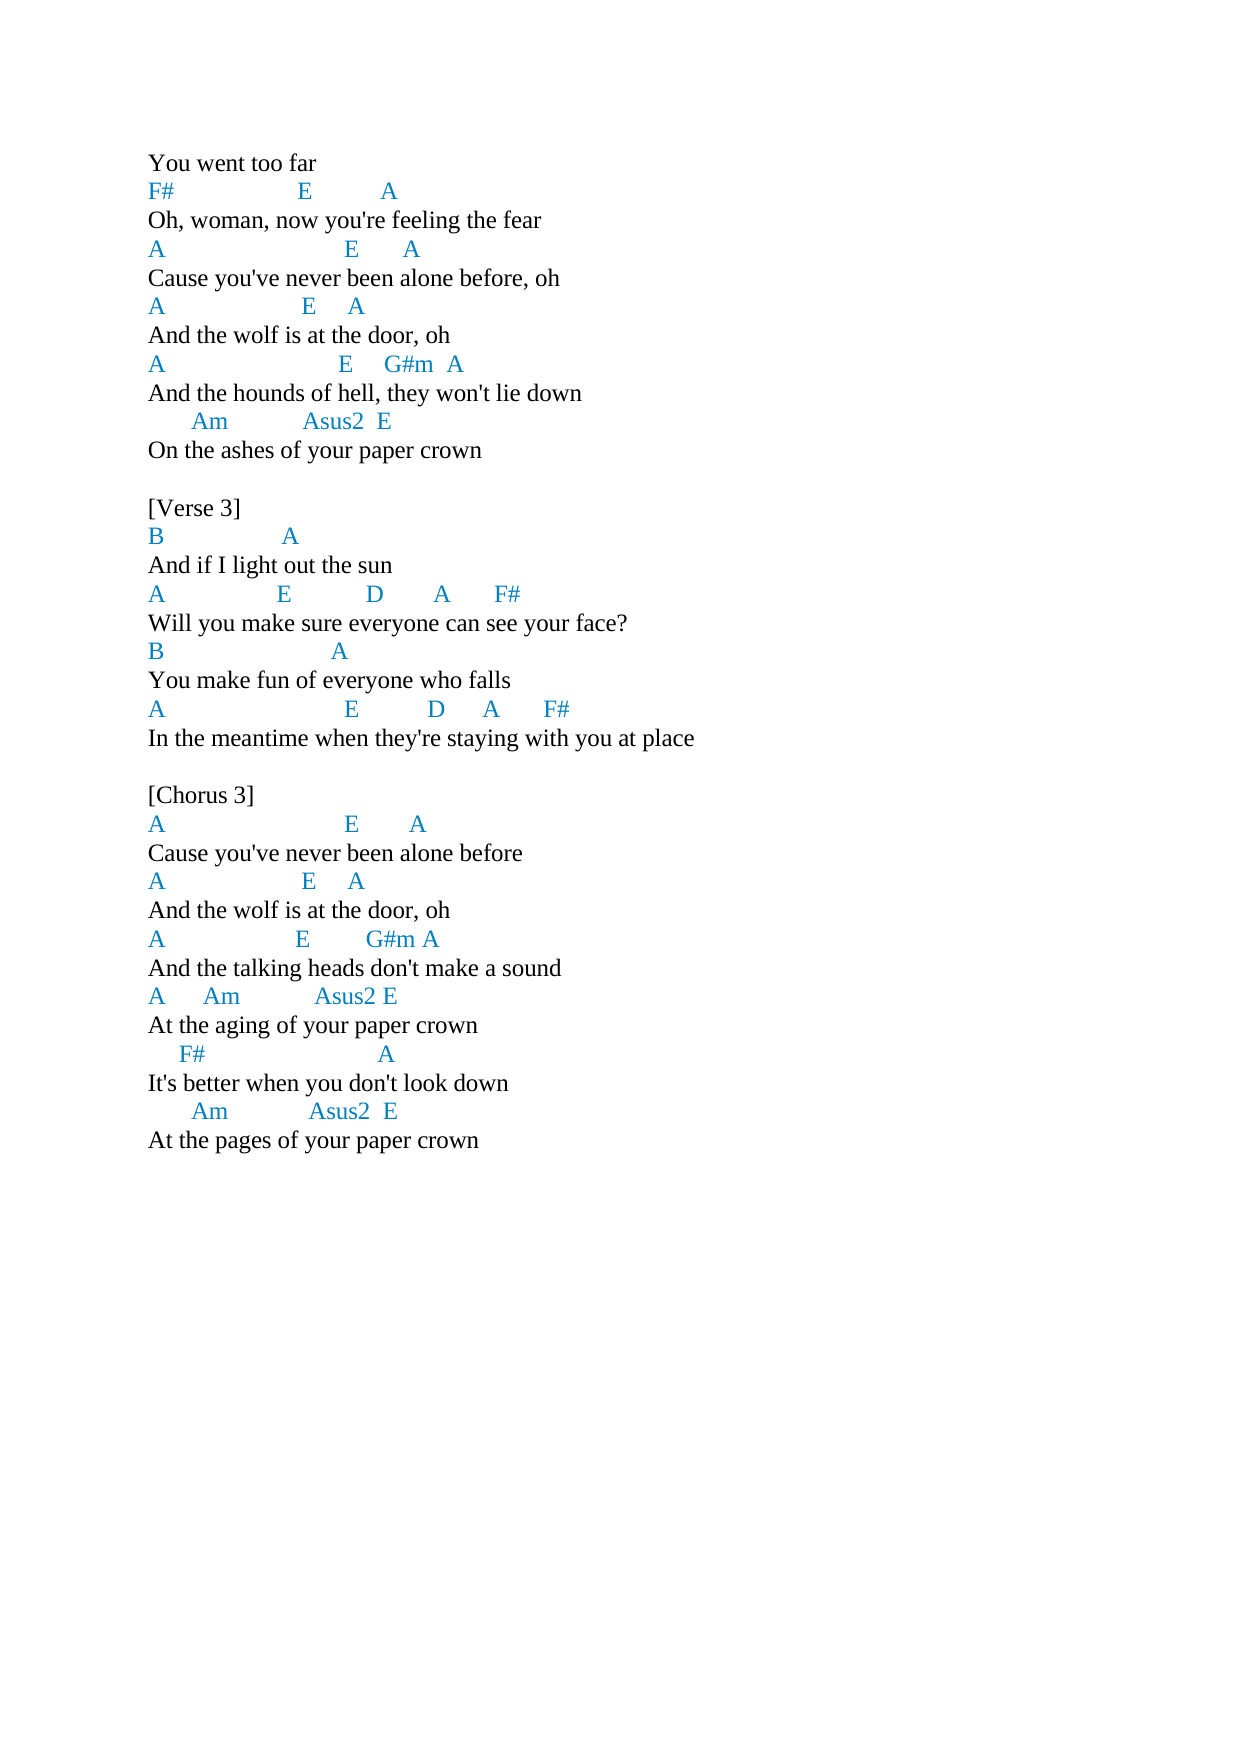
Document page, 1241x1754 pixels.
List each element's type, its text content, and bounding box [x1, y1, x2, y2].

text At the pages of your paper crown [148, 1125, 1093, 1154]
text And if I light out the sun [148, 550, 1093, 579]
text F# A [148, 1039, 1093, 1068]
text A E A [148, 234, 1093, 263]
text A E G#m A [148, 924, 1093, 953]
text [Chorus 3] [148, 780, 1093, 809]
text Oh, woman, now you're feeling the fear [148, 205, 1093, 234]
text And the hounds of hell, they won't lie down [148, 378, 1093, 406]
text [Verse 3] [148, 493, 1093, 521]
text And the wolf is at the door, oh [148, 895, 1093, 924]
text A E A [148, 291, 1093, 320]
text And the wolf is at the door, oh [148, 320, 1093, 349]
text A E A [148, 809, 1093, 838]
text A E A [148, 866, 1093, 895]
text A E G#m A [148, 349, 1093, 378]
text On the ashes of your paper crown [148, 435, 1093, 464]
text At the aging of your paper crown [148, 1010, 1093, 1039]
text And the talking heads don't make a sound [148, 953, 1093, 981]
text Cause you've never been alone before, oh [148, 263, 1093, 291]
text You make fun of everyone who falls [148, 665, 1093, 694]
text A E D A F# [148, 579, 1093, 608]
text Cause you've never been alone before [148, 838, 1093, 866]
text You went too far [148, 148, 1093, 176]
text Am Asus2 E [148, 1096, 1093, 1125]
text In the meantime when they're staying with you at place [148, 723, 1093, 751]
text A Am Asus2 E [148, 981, 1093, 1010]
text B A [148, 521, 1093, 550]
text It's better when you don't look down [148, 1068, 1093, 1096]
text Am Asus2 E [148, 406, 1093, 435]
text B A [148, 636, 1093, 665]
text F# E A [148, 176, 1093, 205]
text Will you make sure everyone can see your face? [148, 608, 1093, 636]
text A E D A F# [148, 694, 1093, 723]
